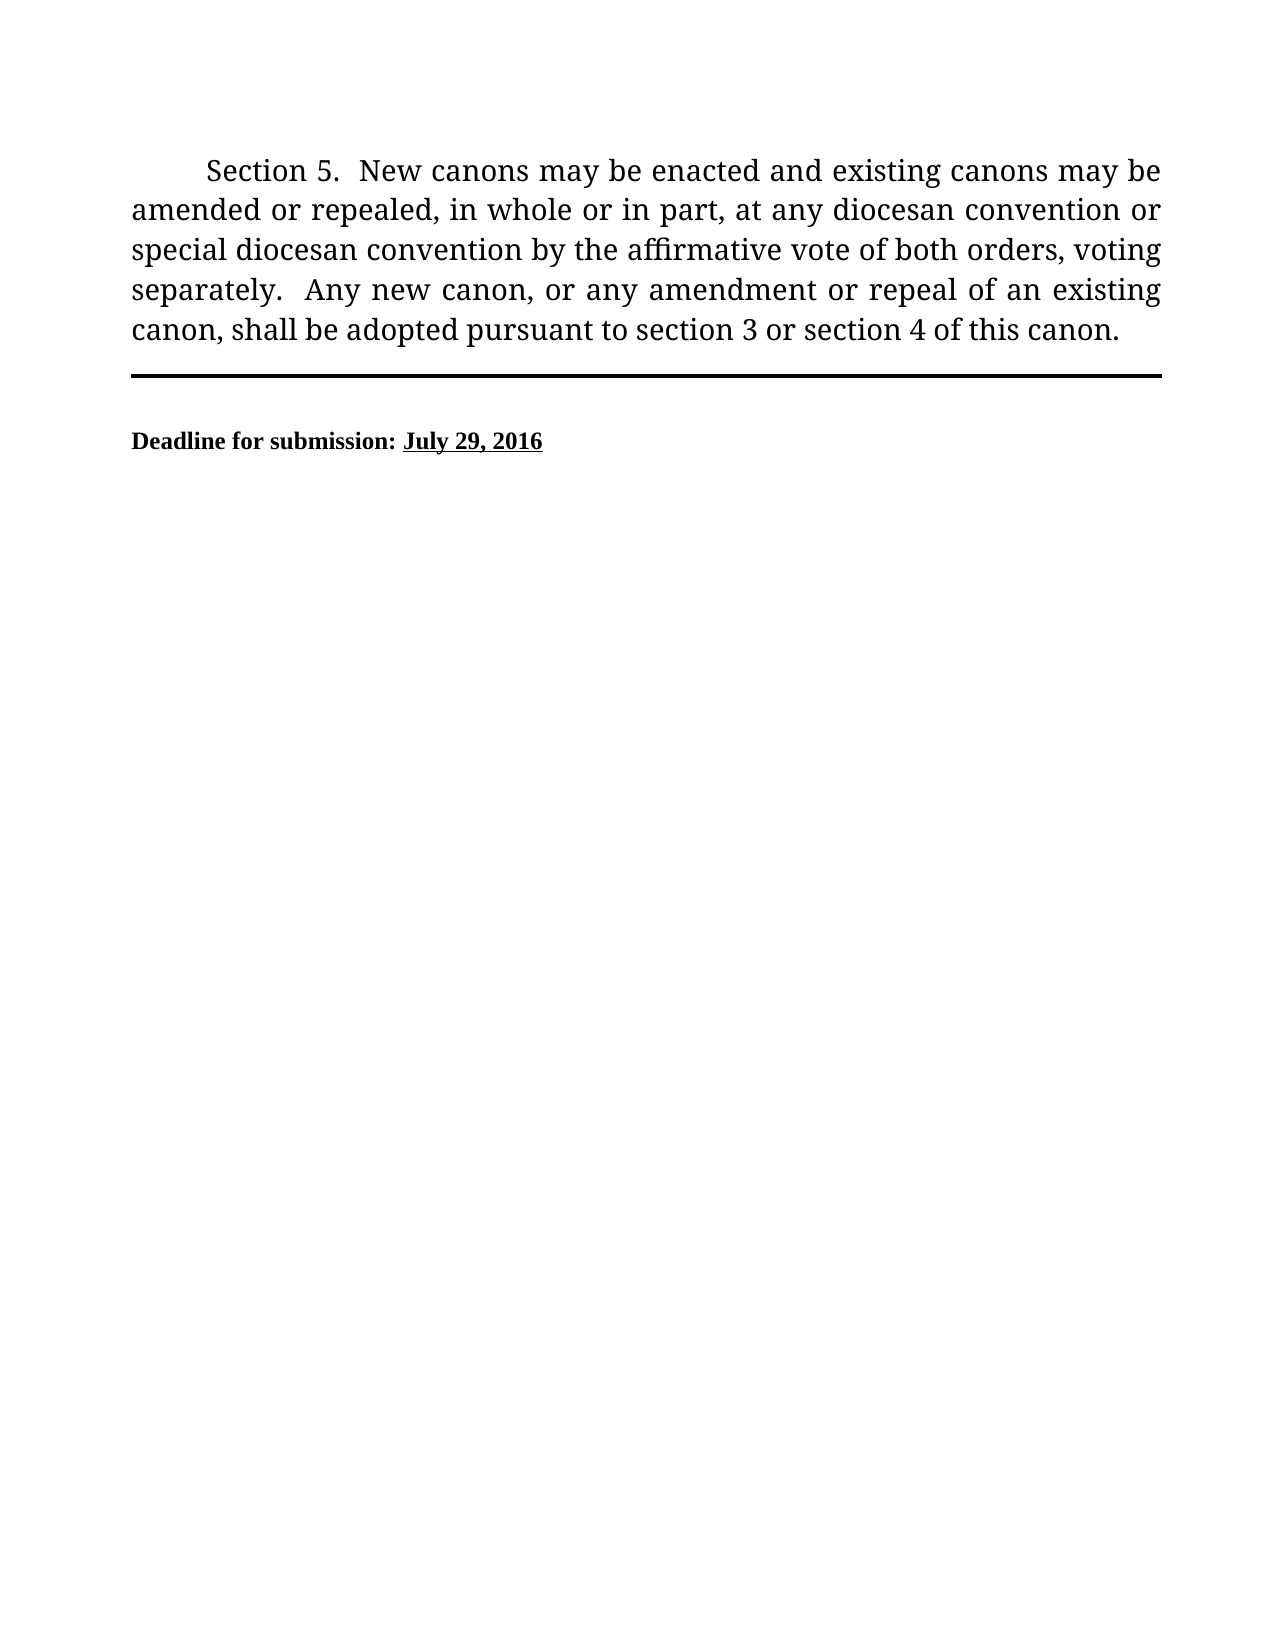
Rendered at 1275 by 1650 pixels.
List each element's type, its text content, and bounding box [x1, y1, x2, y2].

text Deadline for submission: July 29, 2016 [131, 426, 1162, 454]
text Section 5. New canons may be enacted and existing canons may be amended or repealed, in whole or in part, at any diocesan convention or special diocesan convention by the affirmative vote of both orders, voting separately. Any new canon, or any amendment or repeal of an existing canon, shall be adopted pursuant to section 3 or section 4 of this canon. [131, 150, 1162, 348]
